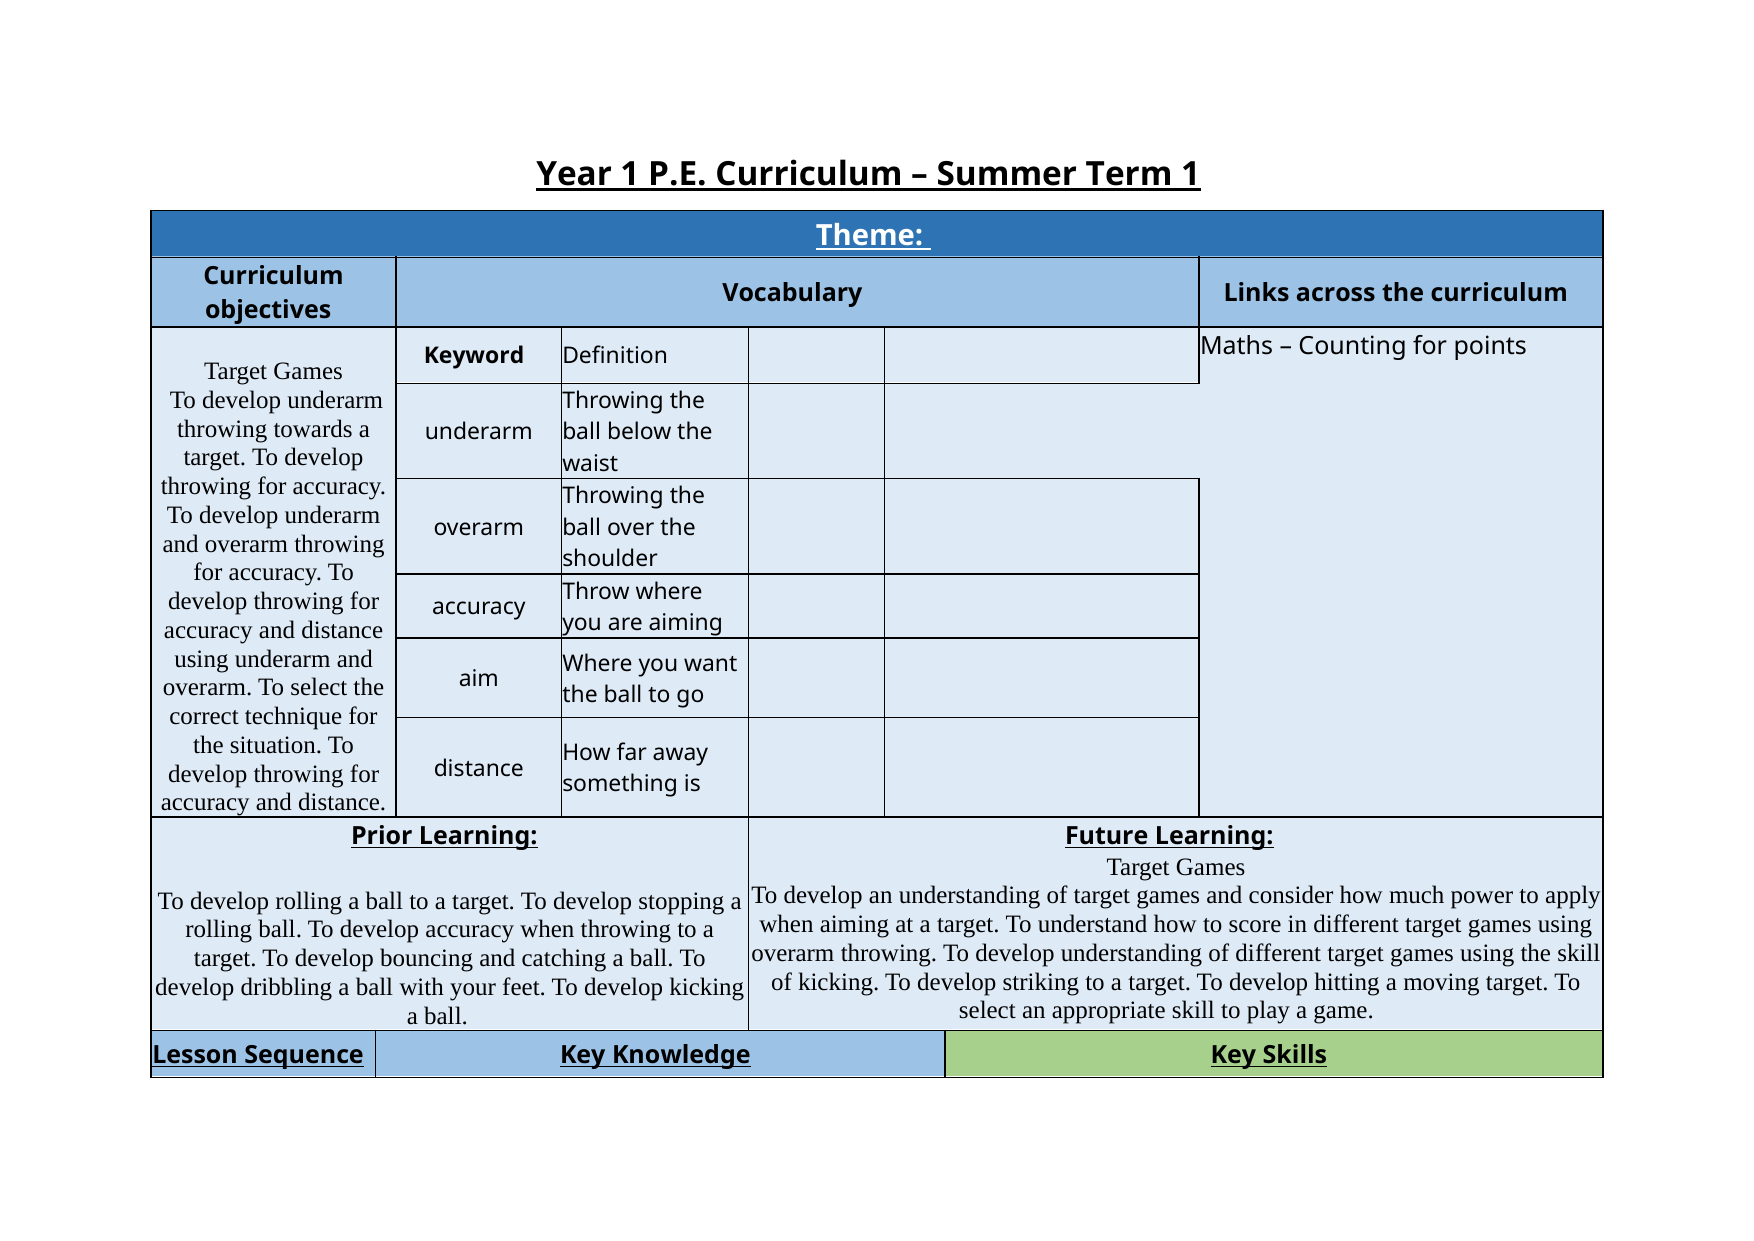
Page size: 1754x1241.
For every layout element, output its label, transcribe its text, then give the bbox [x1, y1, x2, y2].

table_cell [749, 384, 884, 478]
table_cell Throwing the ball below the waist [562, 384, 748, 478]
table_cell [885, 479, 1198, 573]
text Year 1 P.E. Curriculum – Summer Term 1 [150, 150, 1604, 195]
table_cell [749, 575, 884, 637]
table_cell [885, 639, 1198, 717]
table_header Theme: [152, 211, 1602, 256]
table_cell [749, 328, 884, 382]
table_cell aim [397, 639, 561, 717]
table_cell Curriculum objectives [152, 258, 395, 326]
table_cell [885, 384, 1199, 478]
table_cell Key Knowledge [376, 1031, 944, 1076]
table_cell overarm [397, 479, 561, 573]
table_cell accuracy [397, 575, 561, 637]
table_cell [885, 718, 1198, 816]
table_cell underarm [397, 384, 561, 478]
table_cell Throwing the ball over the shoulder [562, 479, 748, 573]
table_cell [749, 479, 884, 573]
table_cell Definition [562, 328, 748, 382]
table_cell Target Games To develop underarm throwing towards a target. To develop throwing for accuracy. To develop underarm and overarm throwing for accuracy. To develop throwing for accuracy and distance using underarm and overarm. To select the correct technique for the situation. To develop throwing for accuracy and distance. [152, 328, 395, 816]
table_cell Maths – Counting for points [1199, 328, 1602, 816]
table_cell distance [397, 718, 561, 816]
table_cell Key Skills [946, 1031, 1602, 1076]
table_cell Future Learning: Target Games To develop an understanding of target games and consider how much power to apply when aiming at a target. To understand how to score in different target games using overarm throwing. To develop understanding of different target games using the skill of kicking. To develop striking to a target. To develop hitting a moving target. To select an appropriate skill to play a game. [749, 818, 1602, 1029]
table_cell [885, 328, 1198, 382]
table_cell Where you want the ball to go [562, 639, 748, 717]
table_cell Throw where you are aiming [562, 575, 748, 637]
table_cell Keyword [397, 328, 561, 382]
table_cell Lesson Sequence [152, 1031, 375, 1076]
table_cell [885, 575, 1198, 637]
table_cell Vocabulary [397, 258, 1198, 326]
table_cell [749, 639, 884, 717]
table_cell Prior Learning: To develop rolling a ball to a target. To develop stopping a rolling ball. To develop accuracy when throwing to a target. To develop bouncing and catching a ball. To develop dribbling a ball with your feet. To develop kicking a ball. [152, 818, 748, 1029]
table_cell [749, 718, 884, 816]
table_cell Links across the curriculum [1200, 258, 1602, 326]
table_cell How far away something is [562, 718, 748, 816]
